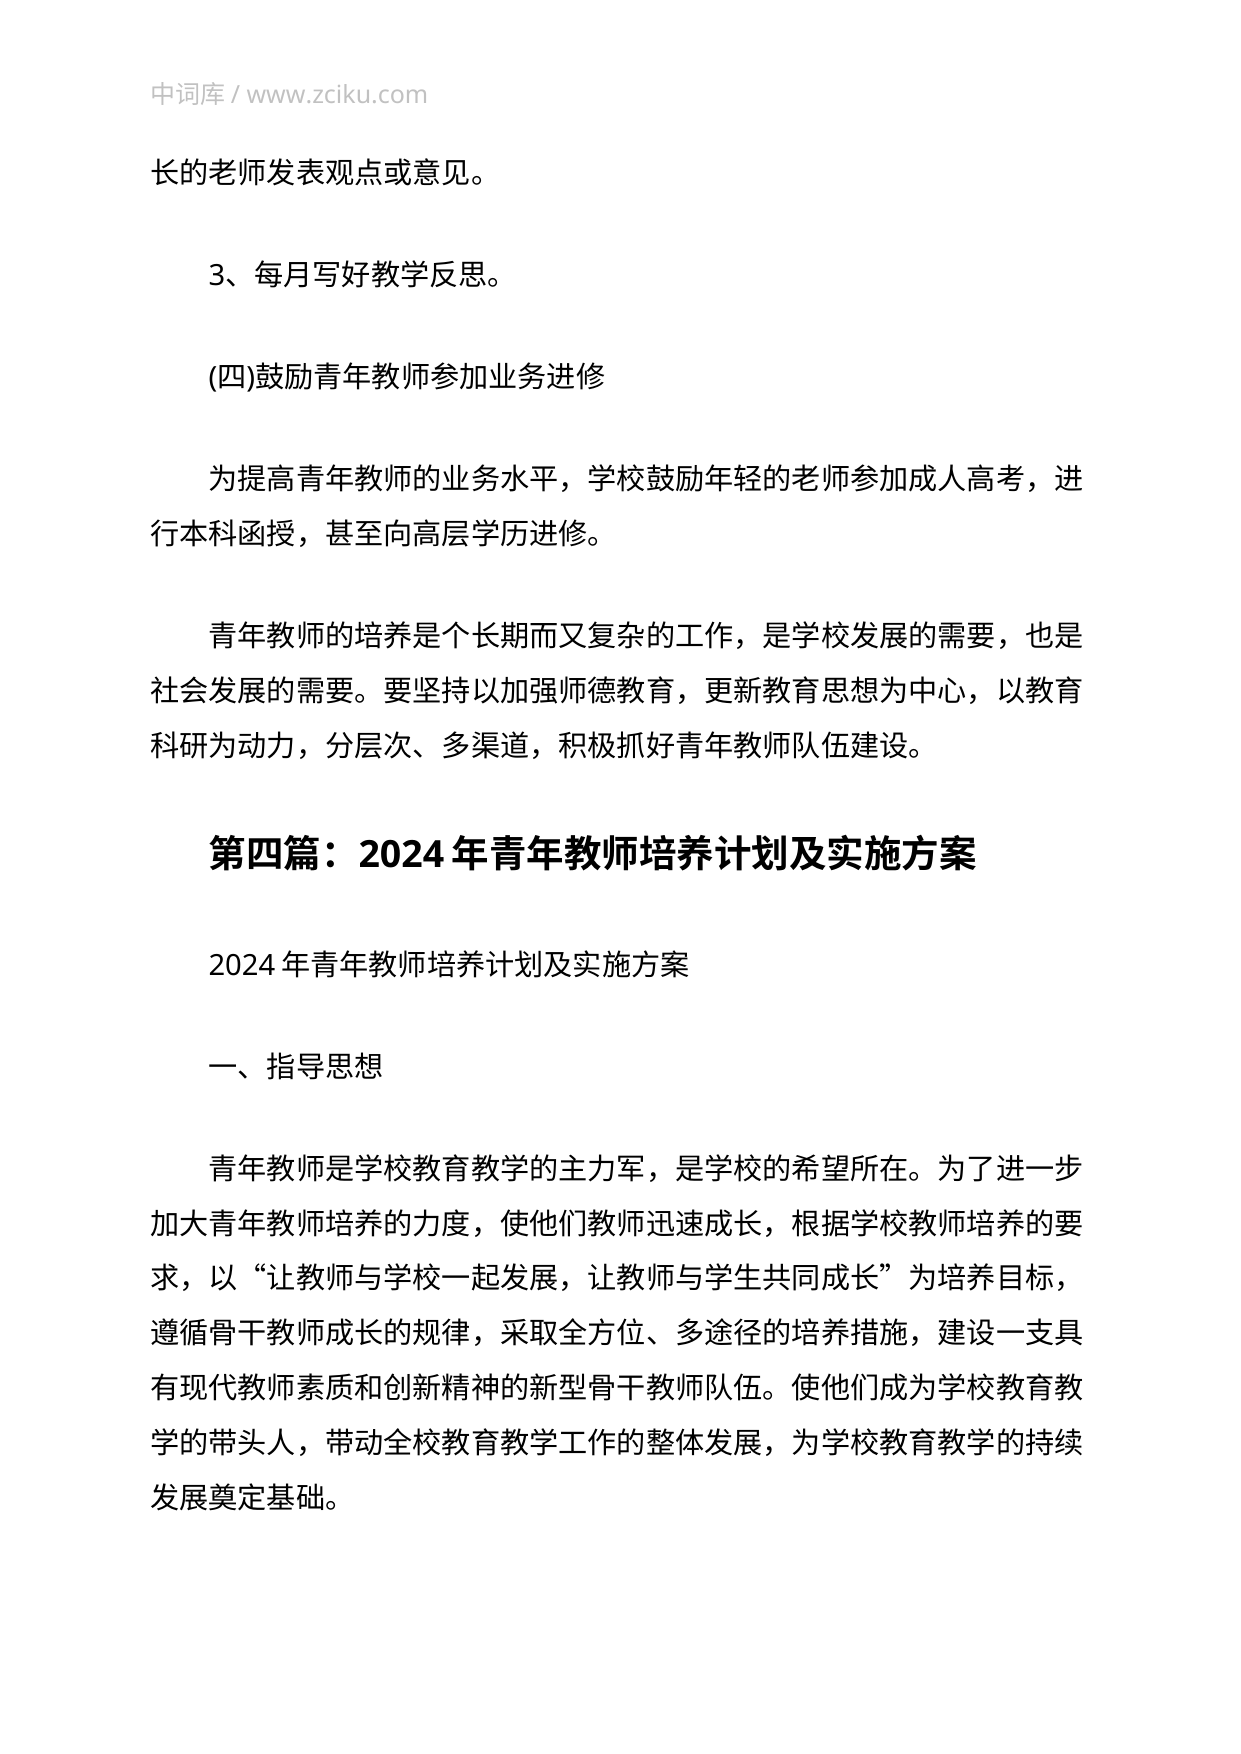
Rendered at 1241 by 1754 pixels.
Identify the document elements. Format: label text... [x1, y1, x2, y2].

text (四)鼓励青年教师参加业务进修 [150, 354, 1090, 396]
text 青年教师的培养是个长期而又复杂的工作，是学校发展的需要，也是社会发展的需要。要坚持以加强师德教育，更新教育思想为中心，以教育科研为动力，分层次、多渠道，积极抓好青年教师队伍建设。 [150, 612, 1090, 764]
text 一、指导思想 [150, 1043, 1090, 1086]
text 为提高青年教师的业务水平，学校鼓励年轻的老师参加成人高考，进行本科函授，甚至向高层学历进修。 [150, 456, 1090, 553]
text 青年教师是学校教育教学的主力军，是学校的希望所在。为了进一步加大青年教师培养的力度，使他们教师迅速成长，根据学校教师培养的要求，以“让教师与学校一起发展，让教师与学生共同成长”为培养目标，遵循骨干教师成长的规律，采取全方位、多途径的培养措施，建设一支具有现代教师素质和创新精神的新型骨干教师队伍。使他们成为学校教育教学的带头人，带动全校教育教学工作的整体发展，为学校教育教学的持续发展奠定基础。 [150, 1145, 1090, 1517]
text 第四篇：2024年青年教师培养计划及实施方案 [150, 824, 1090, 878]
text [150, 150, 1090, 192]
text 3、每月写好教学反思。 [150, 252, 1090, 294]
text 2024年青年教师培养计划及实施方案 [150, 942, 1090, 984]
